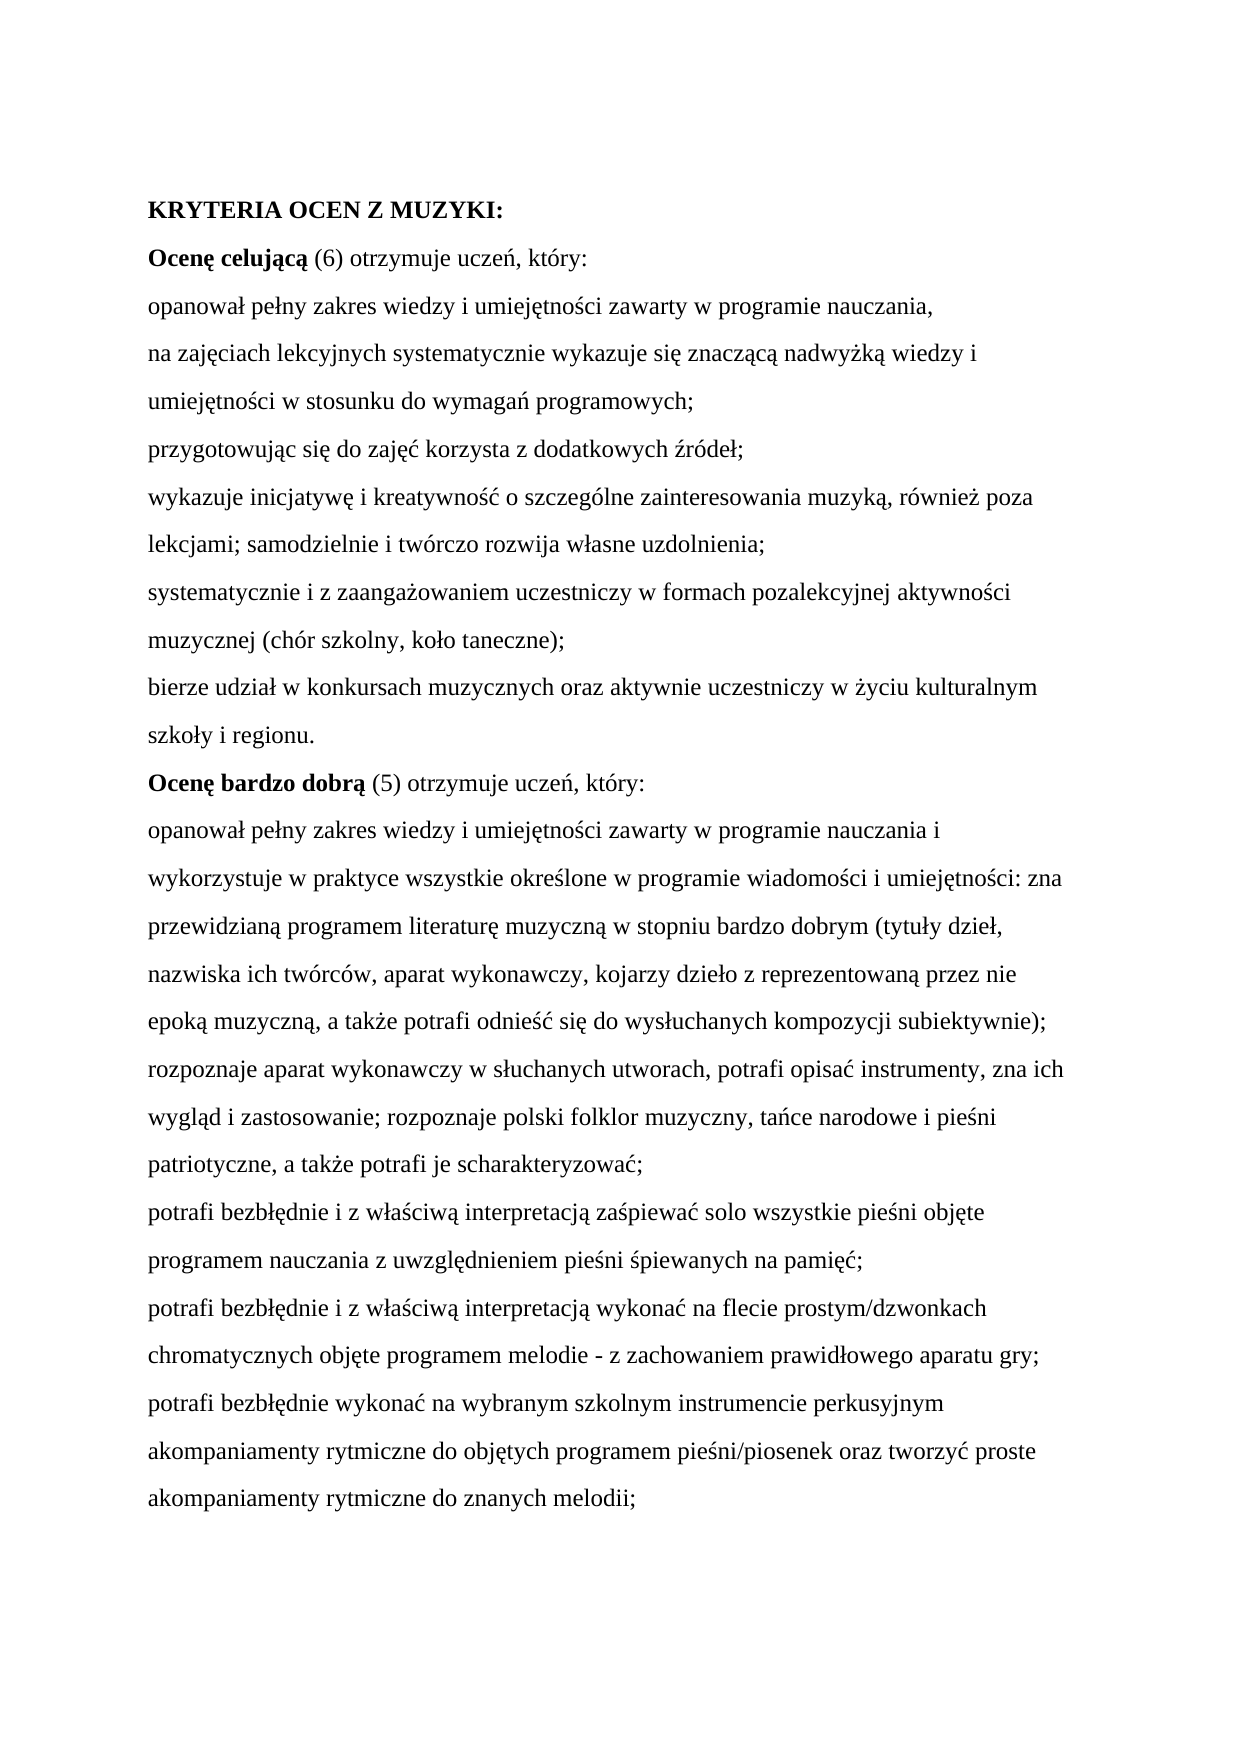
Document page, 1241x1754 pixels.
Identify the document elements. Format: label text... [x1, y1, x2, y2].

text akompaniamenty rytmiczne do objętych programem pieśni/piosenek oraz tworzyć proste [148, 1436, 1093, 1464]
text akompaniamenty rytmiczne do znanych melodii; [148, 1483, 1093, 1512]
text potrafi bezbłędnie wykonać na wybranym szkolnym instrumencie perkusyjnym [148, 1388, 1093, 1417]
text umiejętności w stosunku do wymagań programowych; [148, 386, 1093, 415]
text wykazuje inicjatywę i kreatywność o szczególne zainteresowania muzyką, również poza [148, 482, 1093, 510]
text potrafi bezbłędnie i z właściwą interpretacją zaśpiewać solo wszystkie pieśni objęte [148, 1197, 1093, 1226]
text muzycznej (chór szkolny, koło taneczne); [148, 625, 1093, 653]
text szkoły i regionu. [148, 720, 1093, 749]
text nazwiska ich twórców, aparat wykonawczy, kojarzy dzieło z reprezentowaną przez nie [148, 959, 1093, 987]
text programem nauczania z uwzględnieniem pieśni śpiewanych na pamięć; [148, 1245, 1093, 1274]
text epoką muzyczną, a także potrafi odnieść się do wysłuchanych kompozycji subiektywnie); [148, 1006, 1093, 1035]
text Ocenę bardzo dobrą (5) otrzymuje uczeń, który: [148, 768, 1093, 797]
text wygląd i zastosowanie; rozpoznaje polski folklor muzyczny, tańce narodowe i pieśni [148, 1102, 1093, 1131]
text chromatycznych objęte programem melodie - z zachowaniem prawidłowego aparatu gry; [148, 1340, 1093, 1369]
text przewidzianą programem literaturę muzyczną w stopniu bardzo dobrym (tytuły dzieł, [148, 911, 1093, 940]
text na zajęciach lekcyjnych systematycznie wykazuje się znaczącą nadwyżką wiedzy i [148, 338, 1093, 367]
text patriotyczne, a także potrafi je scharakteryzować; [148, 1149, 1093, 1178]
text KRYTERIA OCEN Z MUZYKI: [148, 195, 1093, 224]
text przygotowując się do zajęć korzysta z dodatkowych źródeł; [148, 434, 1093, 463]
text opanował pełny zakres wiedzy i umiejętności zawarty w programie nauczania i [148, 816, 1093, 844]
text lekcjami; samodzielnie i twórczo rozwija własne uzdolnienia; [148, 529, 1093, 558]
text rozpoznaje aparat wykonawczy w słuchanych utworach, potrafi opisać instrumenty, zna ich [148, 1054, 1093, 1083]
text systematycznie i z zaangażowaniem uczestniczy w formach pozalekcyjnej aktywności [148, 577, 1093, 606]
text Ocenę celującą (6) otrzymuje uczeń, który: [148, 243, 1093, 272]
text wykorzystuje w praktyce wszystkie określone w programie wiadomości i umiejętności: zna [148, 863, 1093, 892]
text bierze udział w konkursach muzycznych oraz aktywnie uczestniczy w życiu kulturalnym [148, 672, 1093, 701]
text potrafi bezbłędnie i z właściwą interpretacją wykonać na flecie prostym/dzwonkach [148, 1293, 1093, 1321]
text opanował pełny zakres wiedzy i umiejętności zawarty w programie nauczania, [148, 291, 1093, 319]
